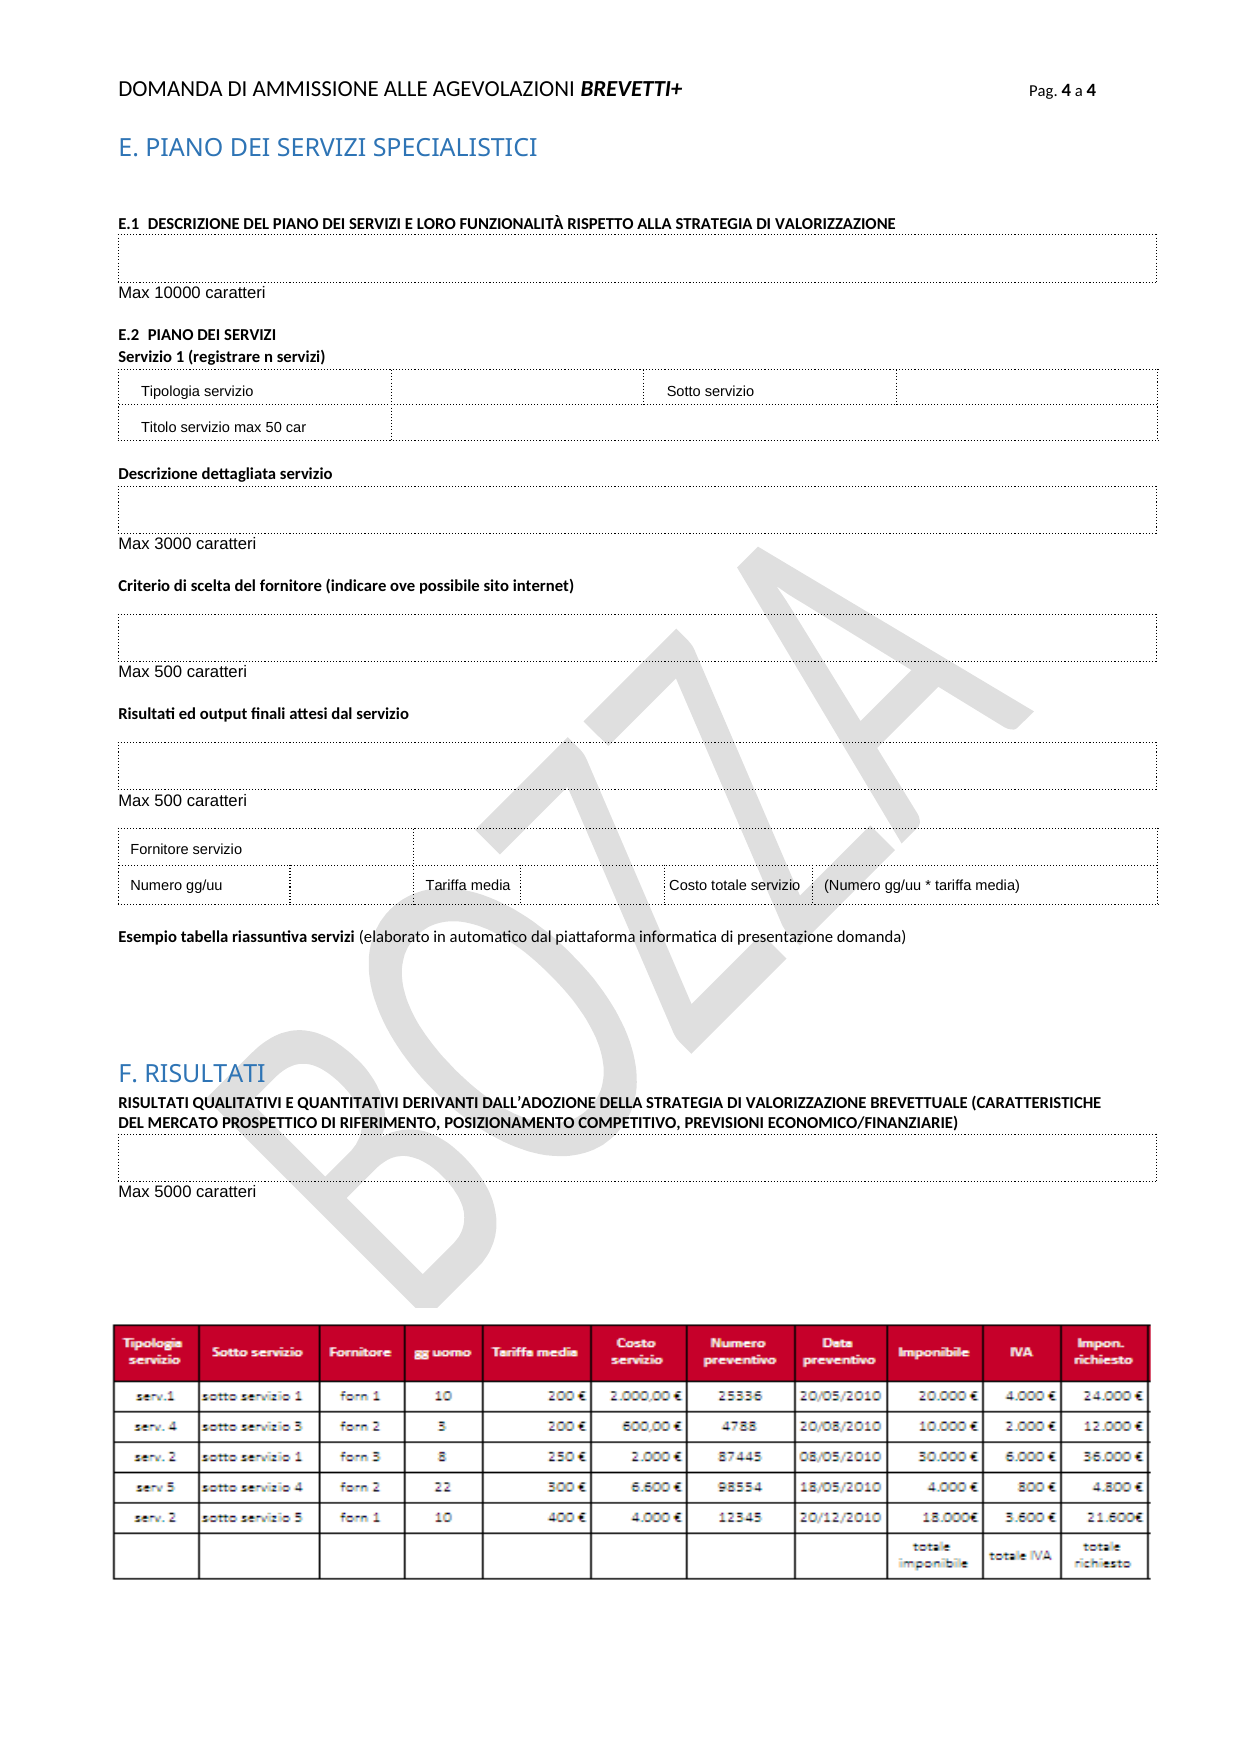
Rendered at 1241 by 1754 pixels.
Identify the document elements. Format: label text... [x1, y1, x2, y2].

subtitle F. RISULTATI [118, 1055, 1122, 1089]
list DESCRIZIONE DEL PIANO DEI SERVIZI E LORO FUNZIONALITÀ RISPETTO ALLA STRATEGIA DI VALORIZZAZIONE [118, 213, 1122, 234]
list Esempio tabella riassuntiva servizi (elaborato in automatico dal piattaforma informatica di presentazione domanda) [118, 926, 1152, 946]
table_header [118, 742, 1156, 789]
subtitle E. PIANO DEI SERVIZI SPECIALISTICI [118, 130, 1122, 164]
picture [102, 1308, 1151, 1592]
list Risultati ed output finali attesi dal servizio [118, 703, 1122, 724]
text Servizio 1 (registrare n servizi) [118, 346, 1122, 367]
table_header [896, 369, 1158, 404]
table_header [413, 828, 1158, 864]
list Max 3000 caratteri [118, 534, 1122, 553]
text Descrizione dettagliata servizio [118, 463, 1152, 484]
table_cell [290, 865, 413, 904]
list Max 500 caratteri [118, 662, 1122, 681]
text RISULTATI QUALITATIVI E QUANTITATIVI DERIVANTI DALL’ADOZIONE DELLA STRATEGIA DI VALORIZZAZIONE BREVETTUALE (CARATTERISTICHE DEL MERCATO PROSPETTICO DI RIFERIMENTO, POSIZIONAMENTO COMPETITIVO, PREVISIONI ECONOMICO/FINANZIARIE) [118, 1092, 1122, 1133]
table_header Tipologia servizio [118, 369, 391, 404]
list Criterio di scelta del fornitore (indicare ove possibile sito internet) [118, 575, 1122, 596]
table_cell Numero gg/uu [118, 865, 290, 904]
list Max 10000 caratteri [118, 283, 1122, 302]
table_cell (Numero gg/uu * tariffa media) [812, 865, 1158, 904]
table_header [118, 1134, 1156, 1181]
list Max 500 caratteri [118, 790, 1122, 809]
table_header [118, 486, 1156, 533]
table_cell [520, 865, 664, 904]
table_cell Titolo servizio max 50 car [118, 404, 391, 440]
table_header [118, 614, 1156, 661]
table_cell Costo totale servizio [665, 865, 812, 904]
table_header Fornitore servizio [118, 828, 413, 864]
table_cell [391, 404, 1158, 440]
table_cell Tariffa media [413, 865, 520, 904]
table_header Sotto servizio [644, 369, 896, 404]
list PIANO DEI SERVIZI [118, 324, 1122, 344]
table_header [118, 234, 1156, 282]
table_header [391, 369, 644, 404]
list Max 5000 caratteri [118, 1182, 1122, 1201]
